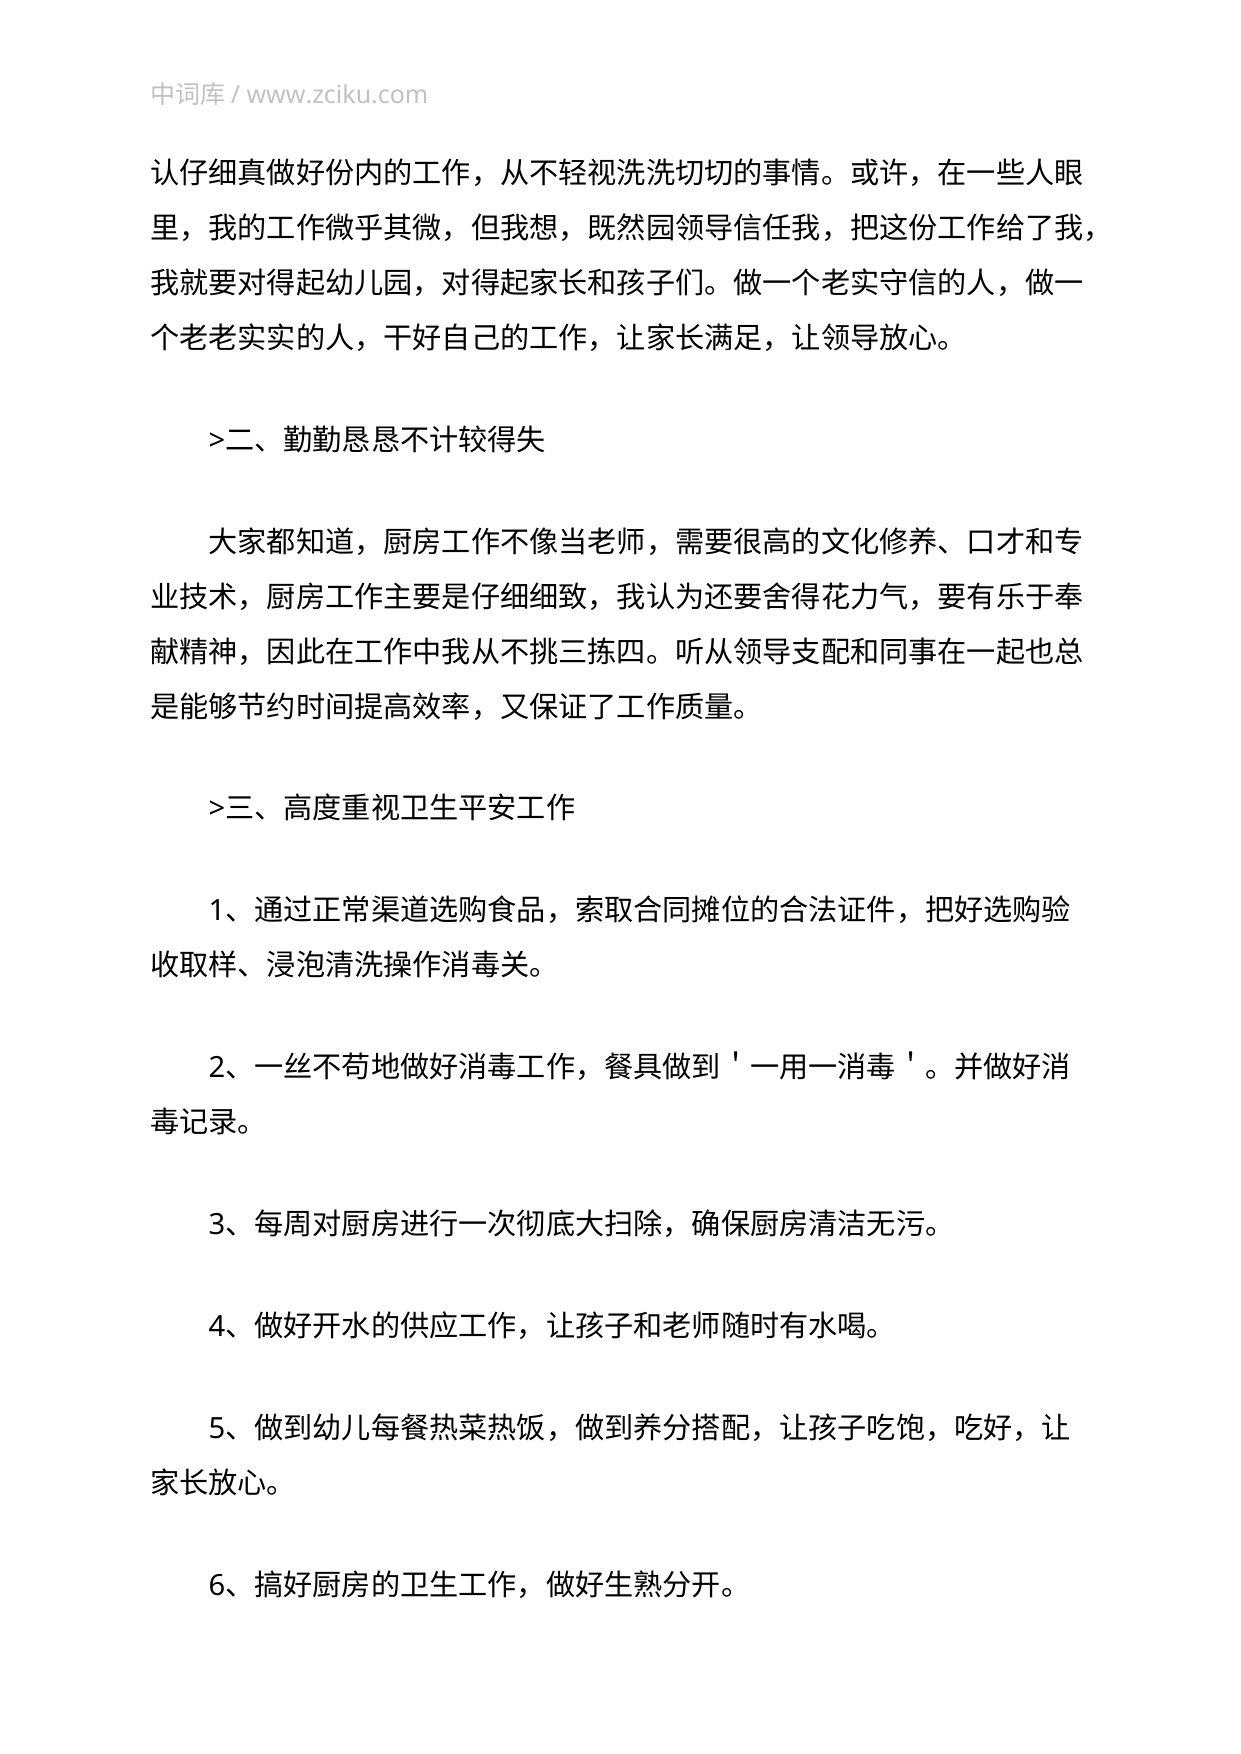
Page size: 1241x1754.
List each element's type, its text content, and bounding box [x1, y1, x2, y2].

text 2、一丝不苟地做好消毒工作，餐具做到＇一用一消毒＇。并做好消毒记录。 [150, 1044, 1090, 1141]
text 6、搞好厨房的卫生工作，做好生熟分开。 [150, 1561, 1090, 1603]
text 1、通过正常渠道选购食品，索取合同摊位的合法证件，把好选购验收取样、浸泡清洗操作消毒关。 [150, 887, 1090, 984]
text >二、勤勤恳恳不计较得失 [150, 416, 1090, 459]
text 大家都知道，厨房工作不像当老师，需要很高的文化修养、口才和专业技术，厨房工作主要是仔细细致，我认为还要舍得花力气，要有乐于奉献精神，因此在工作中我从不挑三拣四。听从领导支配和同事在一起也总是能够节约时间提高效率，又保证了工作质量。 [150, 518, 1090, 725]
text 3、每周对厨房进行一次彻底大扫除，确保厨房清洁无污。 [150, 1200, 1090, 1243]
text >三、高度重视卫生平安工作 [150, 785, 1090, 827]
text 5、做到幼儿每餐热菜热饭，做到养分搭配，让孩子吃饱，吃好，让家长放心。 [150, 1404, 1090, 1502]
text 4、做好开水的供应工作，让孩子和老师随时有水喝。 [150, 1302, 1090, 1345]
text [150, 150, 1090, 357]
